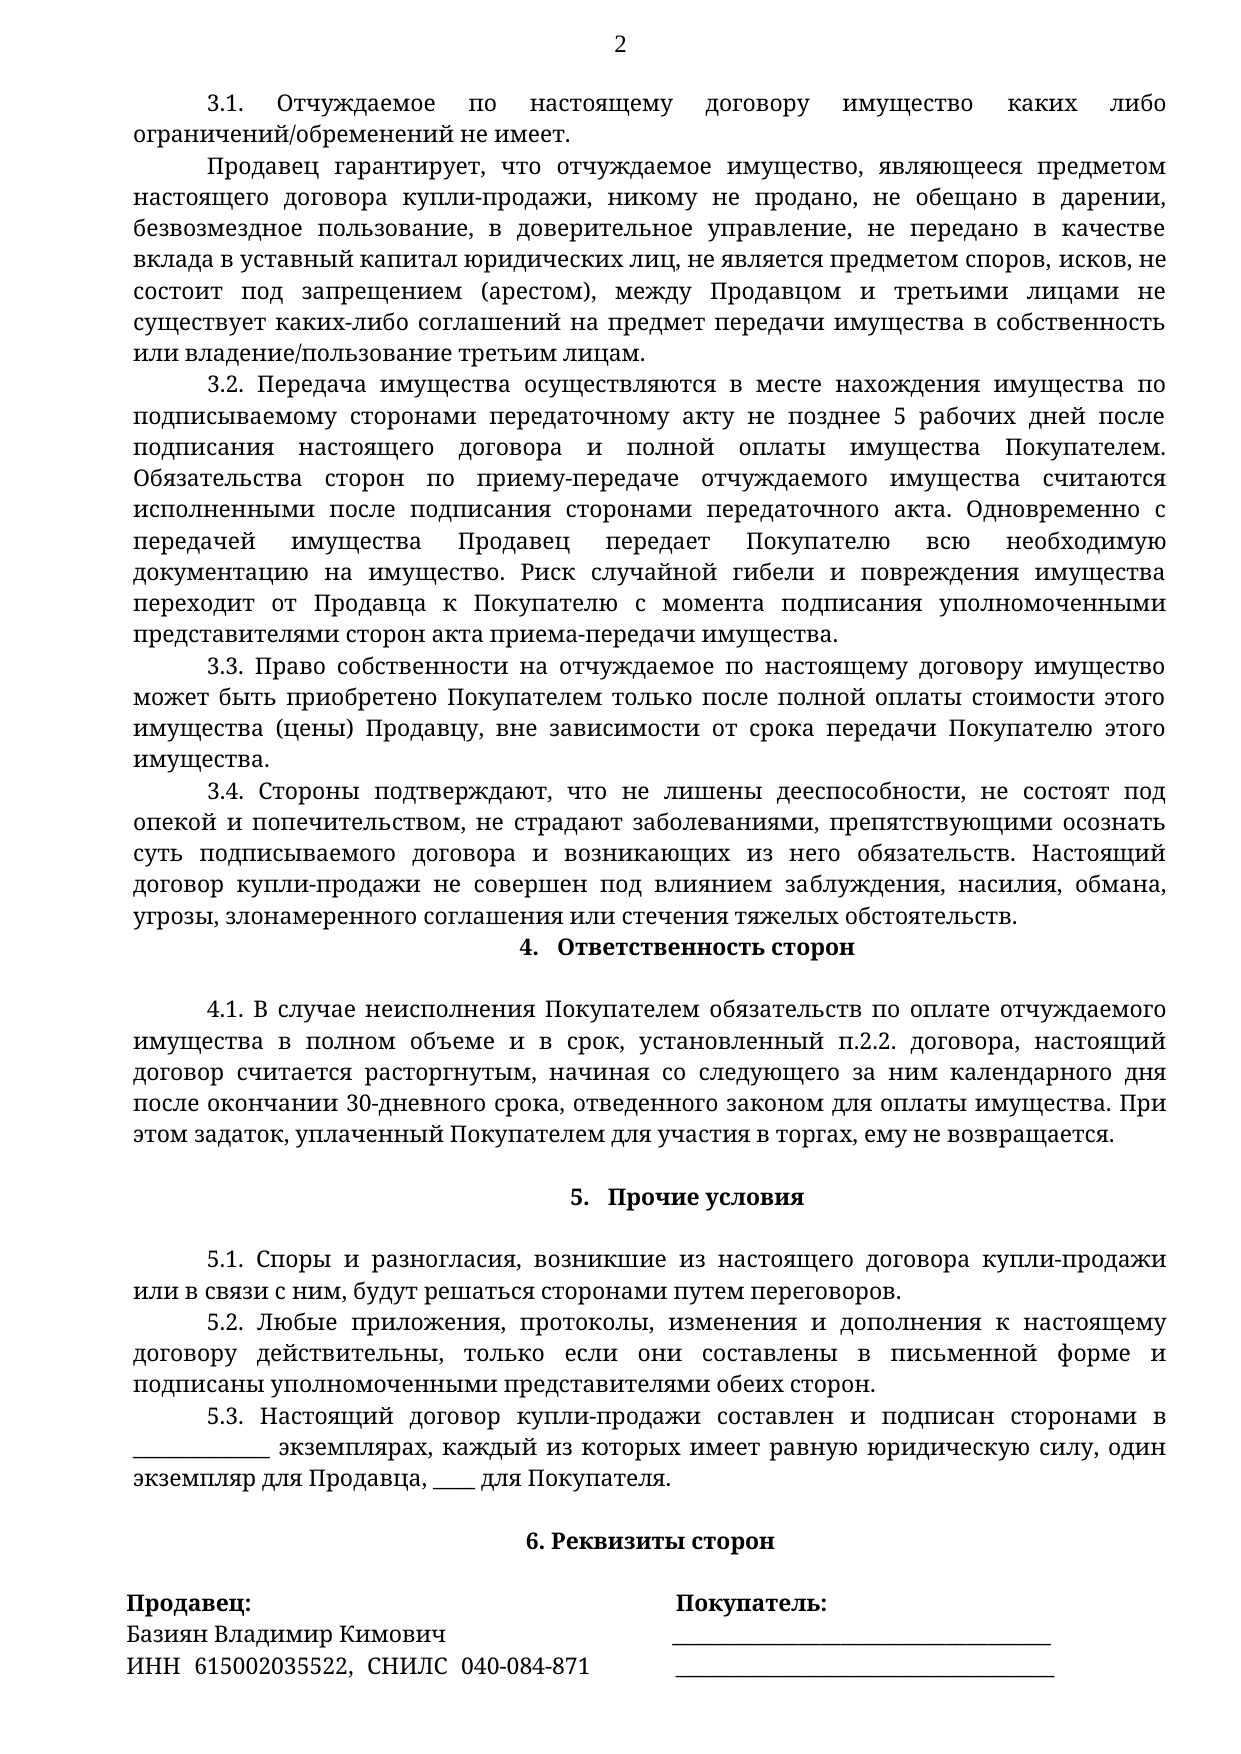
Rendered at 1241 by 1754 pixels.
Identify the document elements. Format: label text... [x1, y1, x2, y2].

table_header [115, 1587, 602, 1695]
text 4.1. В случае неисполнения Покупателем обязательств по оплате отчуждаемого имущества в полном объеме и в срок, установленный п.2.2. договора, настоящий договор считается расторгнутым, начиная со следующего за ним календарного дня после окончании 30-дневного срока, отведенного законом для оплаты имущества. При этом задаток, уплаченный Покупателем для участия в торгах, ему не возвращается. [133, 993, 1167, 1149]
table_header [602, 1587, 1163, 1695]
text 3.4. Стороны подтверждают, что не лишены дееспособности, не состоят под опекой и попечительством, не страдают заболеваниями, препятствующими осознать суть подписываемого договора и возникающих из него обязательств. Настоящий договор купли-продажи не совершен под влиянием заблуждения, насилия, обмана, угрозы, злонамеренного соглашения или стечения тяжелых обстоятельств. [133, 774, 1167, 931]
text 5.3. Настоящий договор купли-продажи составлен и подписан сторонами в _____________ экземплярах, каждый из которых имеет равную юридическую силу, один экземпляр для Продавца, ____ для Покупателя. [133, 1399, 1167, 1493]
list Прочие условия [207, 1181, 1167, 1212]
text 5.1. Споры и разногласия, возникшие из настоящего договора купли-продажи или в связи с ним, будут решаться сторонами путем переговоров. [133, 1243, 1167, 1306]
text 5.2. Любые приложения, протоколы, изменения и дополнения к настоящему договору действительны, только если они составлены в письменной форме и подписаны уполномоченными представителями обеих сторон. [133, 1306, 1167, 1399]
text 3.1. Отчуждаемое по настоящему договору имущество каких либо ограничений/обременений не имеет. [133, 87, 1167, 149]
list Ответственность сторон [207, 931, 1167, 962]
text 3.2. Передача имущества осуществляются в месте нахождения имущества по подписываемому сторонами передаточному акту не позднее 5 рабочих дней после подписания настоящего договора и полной оплаты имущества Покупателем. Обязательства сторон по приему-передаче отчуждаемого имущества считаются исполненными после подписания сторонами передаточного акта. Одновременно с передачей имущества Продавец передает Покупателю всю необходимую документацию на имущество. Риск случайной гибели и повреждения имущества переходит от Продавца к Покупателю с момента подписания уполномоченными представителями сторон акта приема-передачи имущества. [133, 368, 1167, 649]
text 3.3. Право собственности на отчуждаемое по настоящему договору имущество может быть приобретено Покупателем только после полной оплаты стоимости этого имущества (цены) Продавцу, вне зависимости от срока передачи Покупателю этого имущества. [133, 649, 1167, 774]
text Продавец гарантирует, что отчуждаемое имущество, являющееся предметом настоящего договора купли-продажи, никому не продано, не обещано в дарении, безвозмездное пользование, в доверительное управление, не передано в качестве вклада в уставный капитал юридических лиц, не является предметом споров, исков, не состоит под запрещением (арестом), между Продавцом и третьими лицами не существует каких-либо соглашений на предмет передачи имущества в собственность или владение/пользование третьим лицам. [133, 149, 1167, 368]
text 6. Реквизиты сторон [133, 1524, 1167, 1556]
